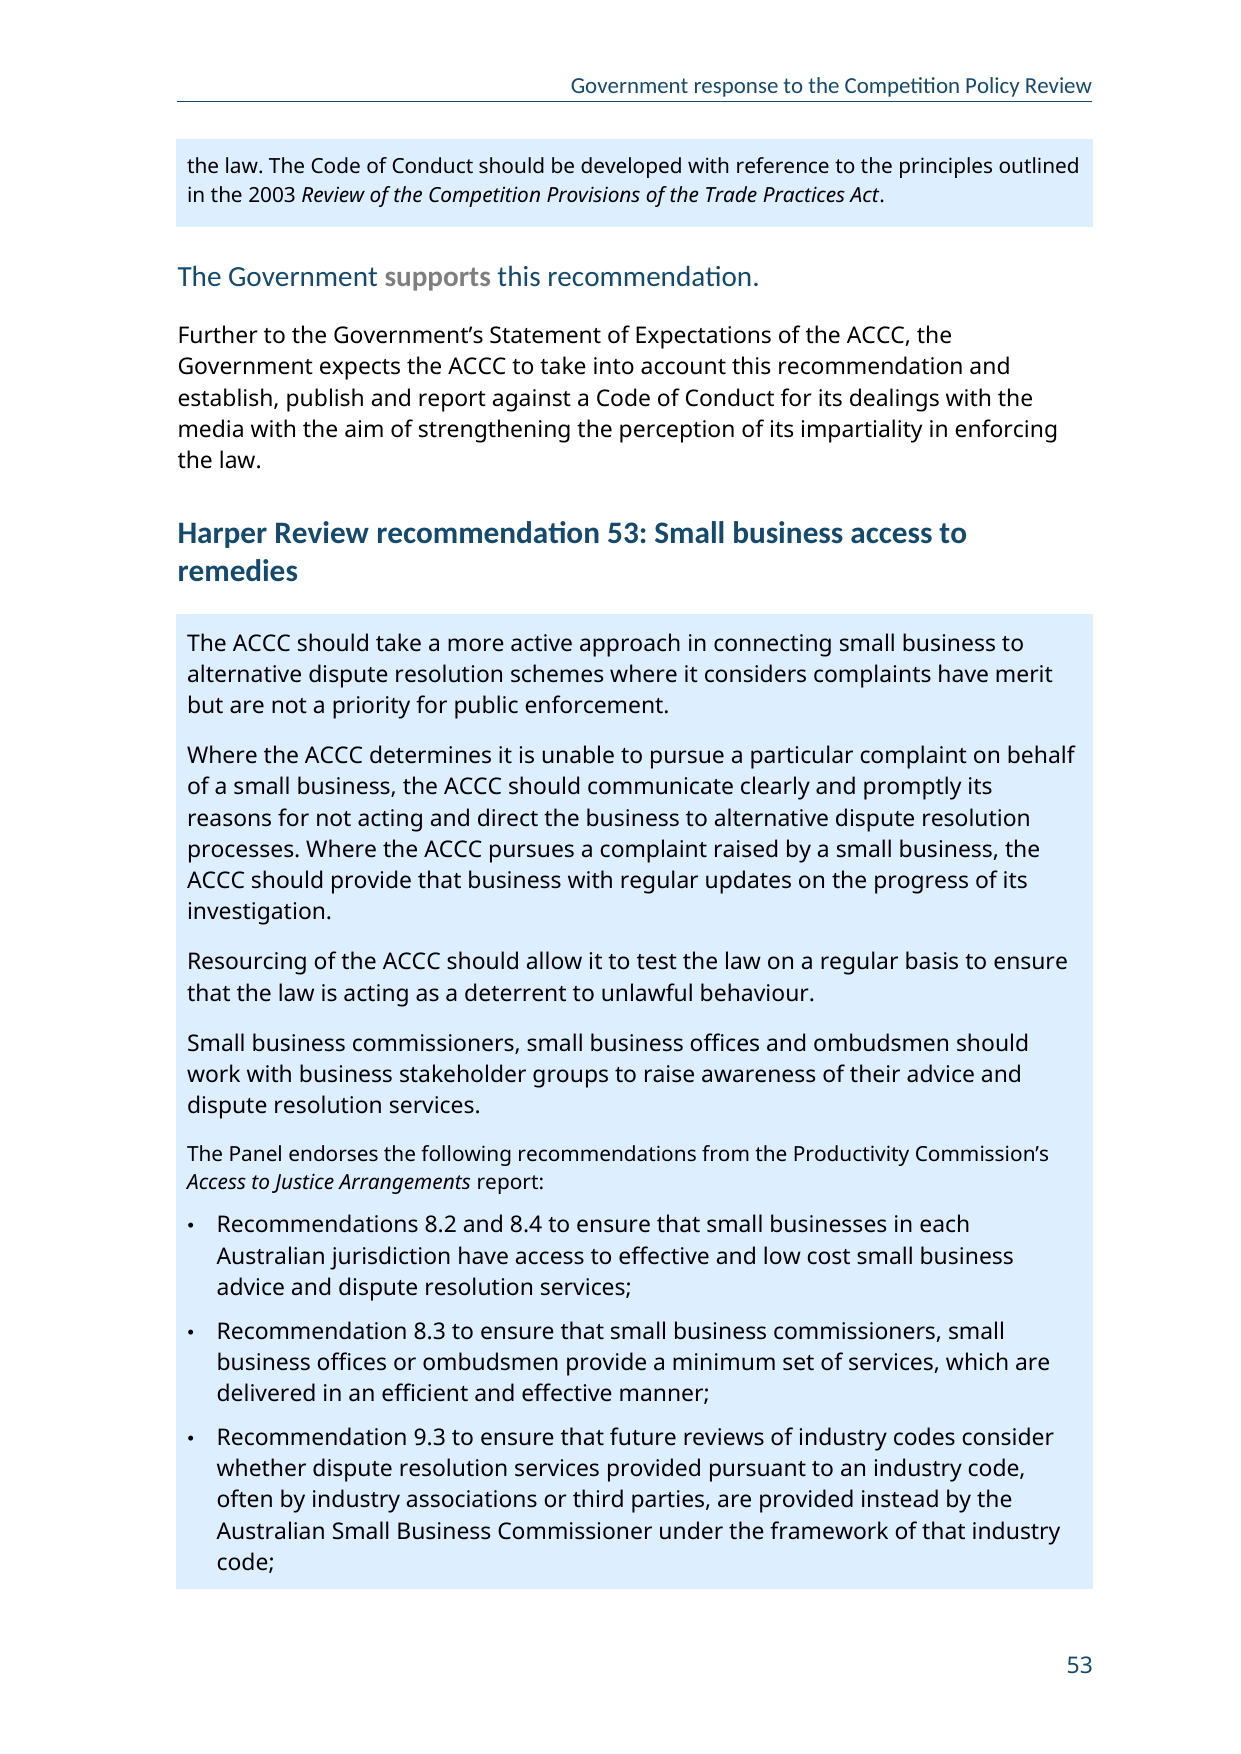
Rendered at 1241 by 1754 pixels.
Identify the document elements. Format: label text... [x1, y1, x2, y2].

text The Government supports this recommendation. [177, 258, 1092, 294]
text Harper Review recommendation 53: Small business access to remedies [177, 513, 1092, 589]
text Further to the Government’s Statement of Expectations of the ACCC, the Government expects the ACCC to take into account this recommendation and establish, publish and report against a Code of Conduct for its dealings with the media with the aim of strengthening the perception of its impartiality in enforcing the law. [177, 319, 1092, 475]
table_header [176, 614, 1093, 1589]
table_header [176, 139, 1093, 227]
